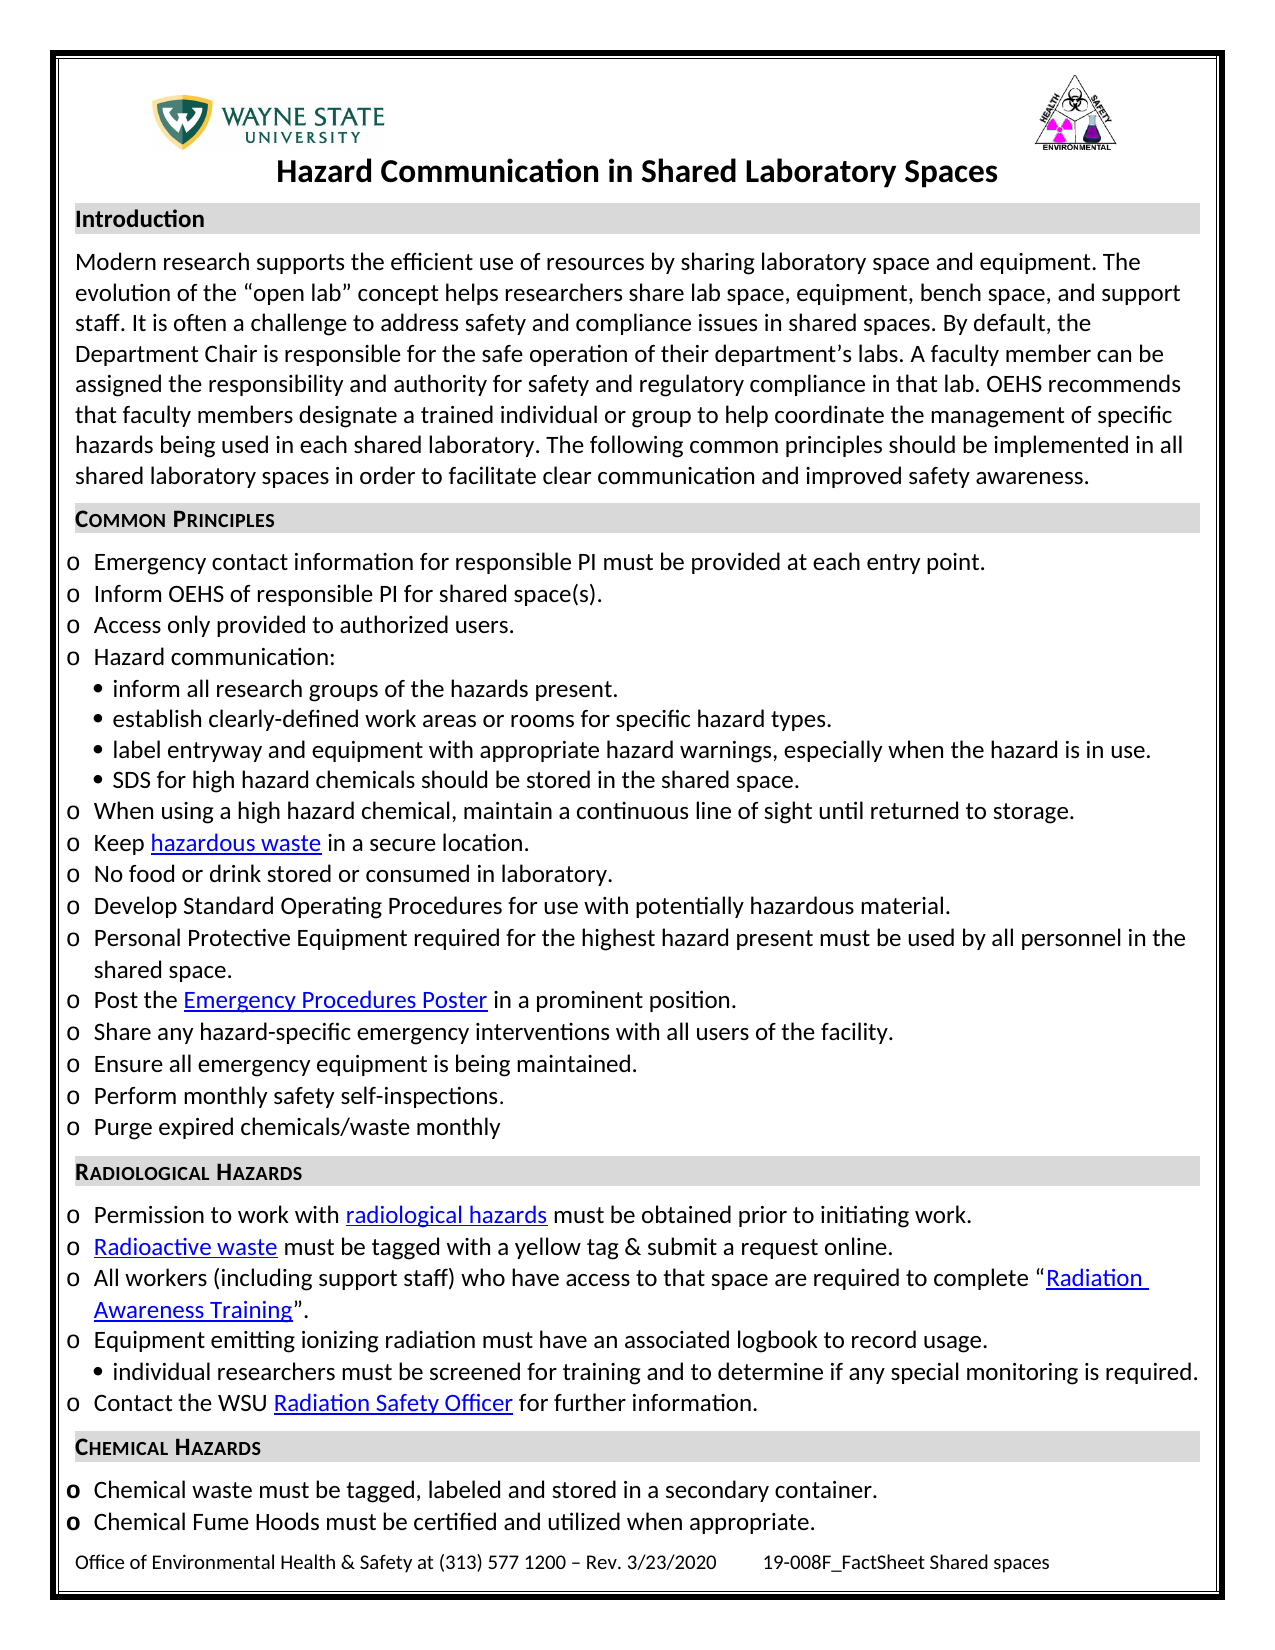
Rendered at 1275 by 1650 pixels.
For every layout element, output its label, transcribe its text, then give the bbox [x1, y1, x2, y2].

list inform all research groups of the hazards present. [94, 673, 1200, 703]
list establish clearly-defined work areas or rooms for specific hazard types. [94, 703, 1200, 734]
subtitle Introduction [75, 203, 1200, 234]
list Contact the WSU Radiation Safety Officer for further information. [66, 1387, 1200, 1419]
list Chemical Fume Hoods must be certified and utilized when appropriate. [66, 1506, 1200, 1538]
subtitle Common Principles [75, 503, 1200, 533]
list label entryway and equipment with appropriate hazard warnings, especially when the hazard is in use. [94, 734, 1200, 764]
list Inform OEHS of responsible PI for shared space(s). [66, 578, 1200, 609]
subtitle Chemical Hazards [75, 1431, 1200, 1462]
list Chemical waste must be tagged, labeled and stored in a secondary container. [66, 1474, 1200, 1506]
list No food or drink stored or consumed in laboratory. [66, 859, 1200, 890]
picture [150, 95, 385, 150]
list individual researchers must be screened for training and to determine if any special monitoring is required. [94, 1356, 1200, 1387]
list SDS for high hazard chemicals should be stored in the shared space. [94, 764, 1200, 795]
list All workers (including support staff) who have access to that space are required to complete “Radiation Awareness Training”. [66, 1262, 1200, 1325]
list Purge expired chemicals/waste monthly [66, 1112, 1200, 1143]
list Access only provided to authorized users. [66, 609, 1200, 641]
list Emergency contact information for responsible PI must be provided at each entry point. [66, 546, 1200, 578]
list Post the Emergency Procedures Poster in a prominent position. [66, 984, 1200, 1016]
text Modern research supports the efficient use of resources by sharing laboratory space and equipment. The evolution of the “open lab” concept helps researchers share lab space, equipment, bench space, and support staff. It is often a challenge to address safety and compliance issues in shared spaces. By default, the Department Chair is responsible for the safe operation of their department’s labs. A faculty member can be assigned the responsibility and authority for safety and regulatory compliance in that lab. OEHS recommends that faculty members designate a trained individual or group to help coordinate the management of specific hazards being used in each shared laboratory. The following common principles should be implemented in all shared laboratory spaces in order to facilitate clear communication and improved safety awareness. [75, 246, 1200, 490]
list Develop Standard Operating Procedures for use with potentially hazardous material. [66, 890, 1200, 922]
list Keep hazardous waste in a secure location. [66, 827, 1200, 859]
list Perform monthly safety self-inspections. [66, 1080, 1209, 1112]
list Personal Protective Equipment required for the highest hazard present must be used by all personnel in the shared space. [66, 922, 1200, 984]
subtitle Radiological Hazards [75, 1156, 1200, 1186]
list Equipment emitting ionizing radiation must have an associated logbook to record usage. [66, 1325, 1200, 1356]
title Hazard Communication in Shared Laboratory Spaces [75, 150, 1200, 191]
list Ensure all emergency equipment is being maintained. [66, 1048, 1200, 1080]
picture [1025, 75, 1125, 150]
list Radioactive waste must be tagged with a yellow tag & submit a request online. [66, 1231, 1200, 1262]
list Hazard communication: [66, 641, 1200, 673]
list Permission to work with radiological hazards must be obtained prior to initiating work. [66, 1199, 1200, 1231]
list Share any hazard-specific emergency interventions with all users of the facility. [66, 1016, 1200, 1048]
list When using a high hazard chemical, maintain a continuous line of sight until returned to storage. [66, 795, 1200, 827]
